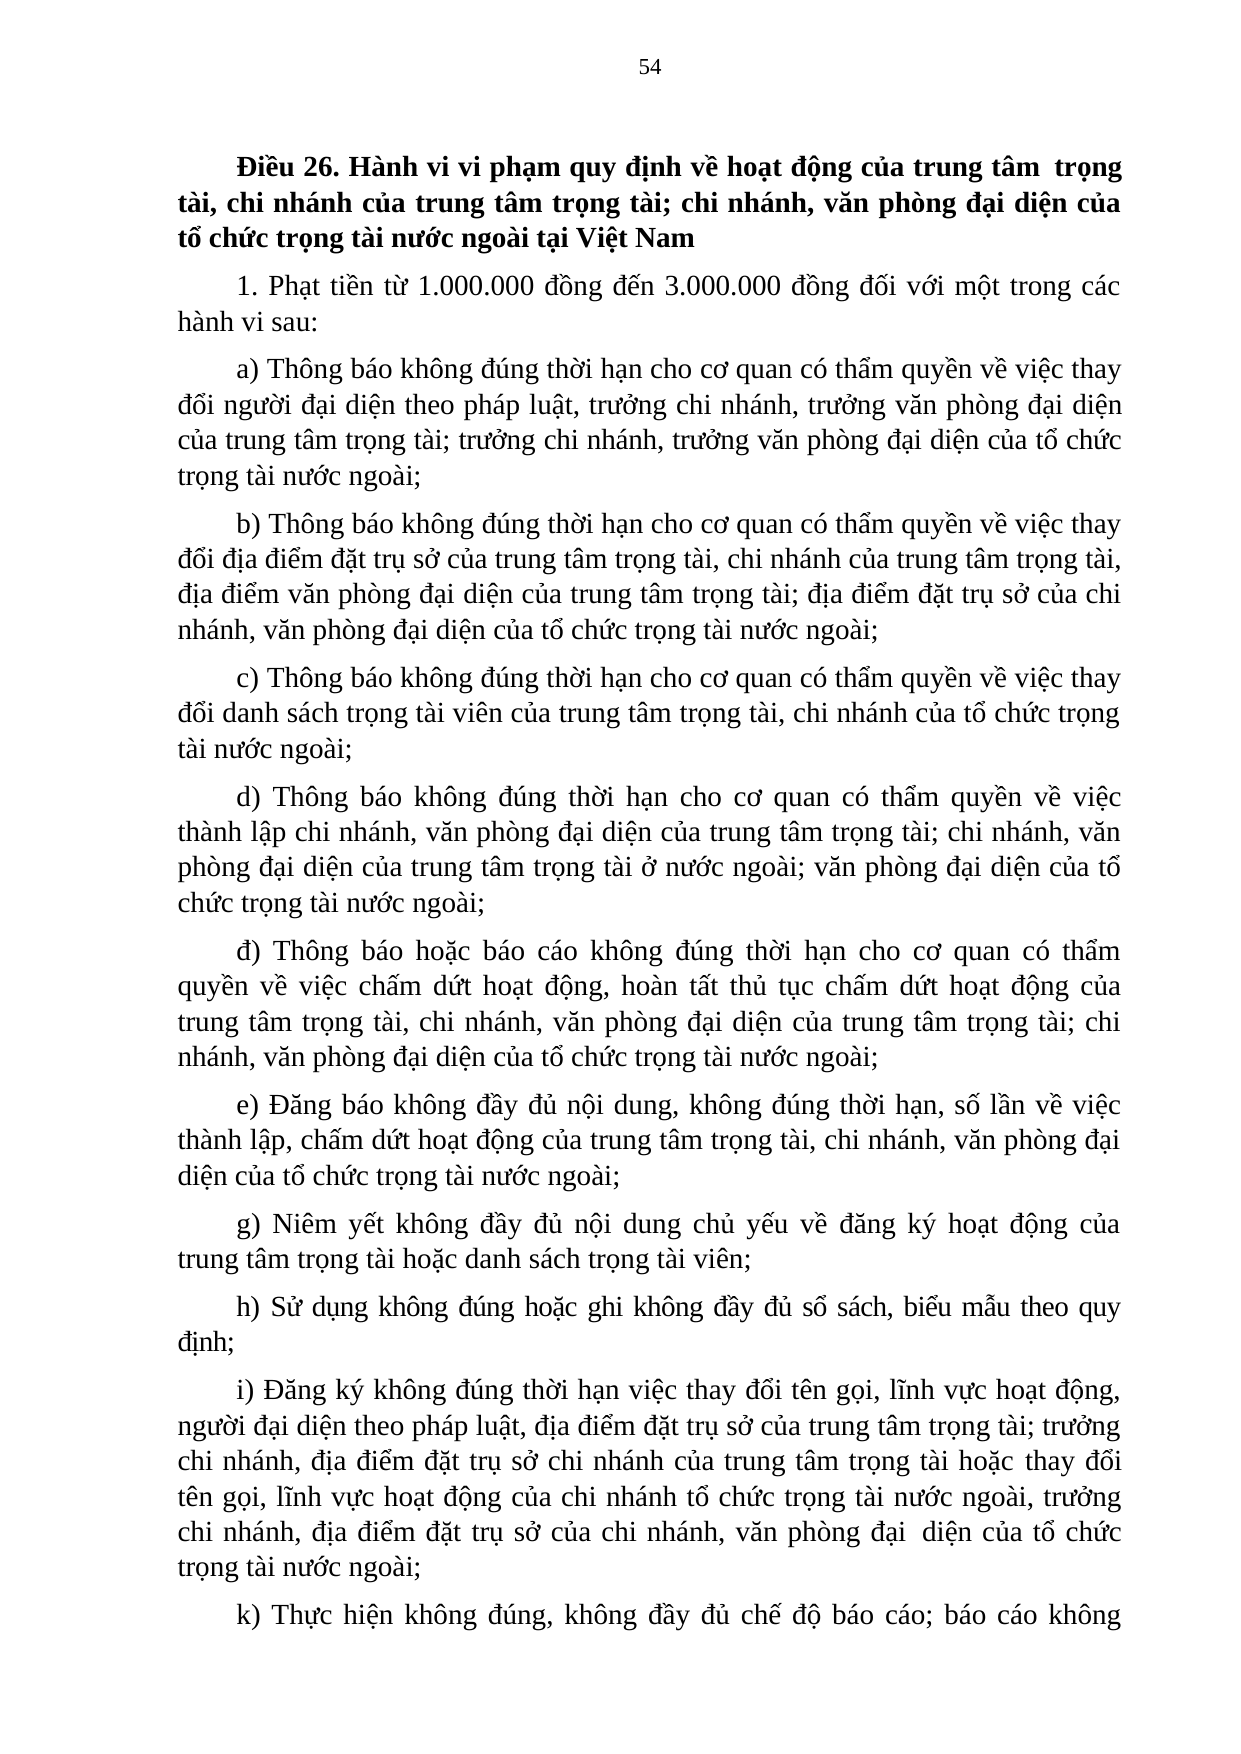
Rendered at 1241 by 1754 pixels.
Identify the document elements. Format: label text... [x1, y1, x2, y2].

text g) Niêm yết không đầy đủ nội dung chủ yếu về đăng ký hoạt động của trung tâm trọng tài hoặc danh sách trọng tài viên; [177, 1204, 1122, 1275]
subtitle Điều 26. Hành vi vi phạm quy định về hoạt động của trung tâm trọng tài, chi nhánh của trung tâm trọng tài; chi nhánh, văn phòng đại diện của tổ chức trọng tài nước ngoài tại Việt Nam [177, 148, 1122, 254]
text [177, 1596, 1122, 1631]
text đ) Thông báo hoặc báo cáo không đúng thời hạn cho cơ quan có thẩm quyền về việc chấm dứt hoạt động, hoàn tất thủ tục chấm dứt hoạt động của trung tâm trọng tài, chi nhánh, văn phòng đại diện của trung tâm trọng tài; chi nhánh, văn phòng đại diện của tổ chức trọng tài nước ngoài; [177, 931, 1122, 1073]
text 1. Phạt tiền từ 1.000.000 đồng đến 3.000.000 đồng đối với một trong các hành vi sau: [177, 266, 1122, 337]
text d) Thông báo không đúng thời hạn cho cơ quan có thẩm quyền về việc thành lập chi nhánh, văn phòng đại diện của trung tâm trọng tài; chi nhánh, văn phòng đại diện của trung tâm trọng tài ở nước ngoài; văn phòng đại diện của tổ chức trọng tài nước ngoài; [177, 777, 1122, 918]
text c) Thông báo không đúng thời hạn cho cơ quan có thẩm quyền về việc thay đổi danh sách trọng tài viên của trung tâm trọng tài, chi nhánh của tổ chức trọng tài nước ngoài; [177, 658, 1122, 764]
text b) Thông báo không đúng thời hạn cho cơ quan có thẩm quyền về việc thay đổi địa điểm đặt trụ sở của trung tâm trọng tài, chi nhánh của trung tâm trọng tài, địa điểm văn phòng đại diện của trung tâm trọng tài; địa điểm đặt trụ sở của chi nhánh, văn phòng đại diện của tổ chức trọng tài nước ngoài; [177, 504, 1122, 646]
text h) Sử dụng không đúng hoặc ghi không đầy đủ sổ sách, biểu mẫu theo quy định; [177, 1287, 1122, 1358]
text e) Đăng báo không đầy đủ nội dung, không đúng thời hạn, số lần về việc thành lập, chấm dứt hoạt động của trung tâm trọng tài, chi nhánh, văn phòng đại diện của tổ chức trọng tài nước ngoài; [177, 1085, 1122, 1191]
text i) Đăng ký không đúng thời hạn việc thay đổi tên gọi, lĩnh vực hoạt động, người đại diện theo pháp luật, địa điểm đặt trụ sở của trung tâm trọng tài; trưởng chi nhánh, địa điểm đặt trụ sở chi nhánh của trung tâm trọng tài hoặc thay đổi tên gọi, lĩnh vực hoạt động của chi nhánh tổ chức trọng tài nước ngoài, trưởng chi nhánh, địa điểm đặt trụ sở của chi nhánh, văn phòng đại diện của tổ chức trọng tài nước ngoài; [177, 1371, 1122, 1583]
text a) Thông báo không đúng thời hạn cho cơ quan có thẩm quyền về việc thay đổi người đại diện theo pháp luật, trưởng chi nhánh, trưởng văn phòng đại diện của trung tâm trọng tài; trưởng chi nhánh, trưởng văn phòng đại diện của tổ chức trọng tài nước ngoài; [177, 350, 1122, 491]
